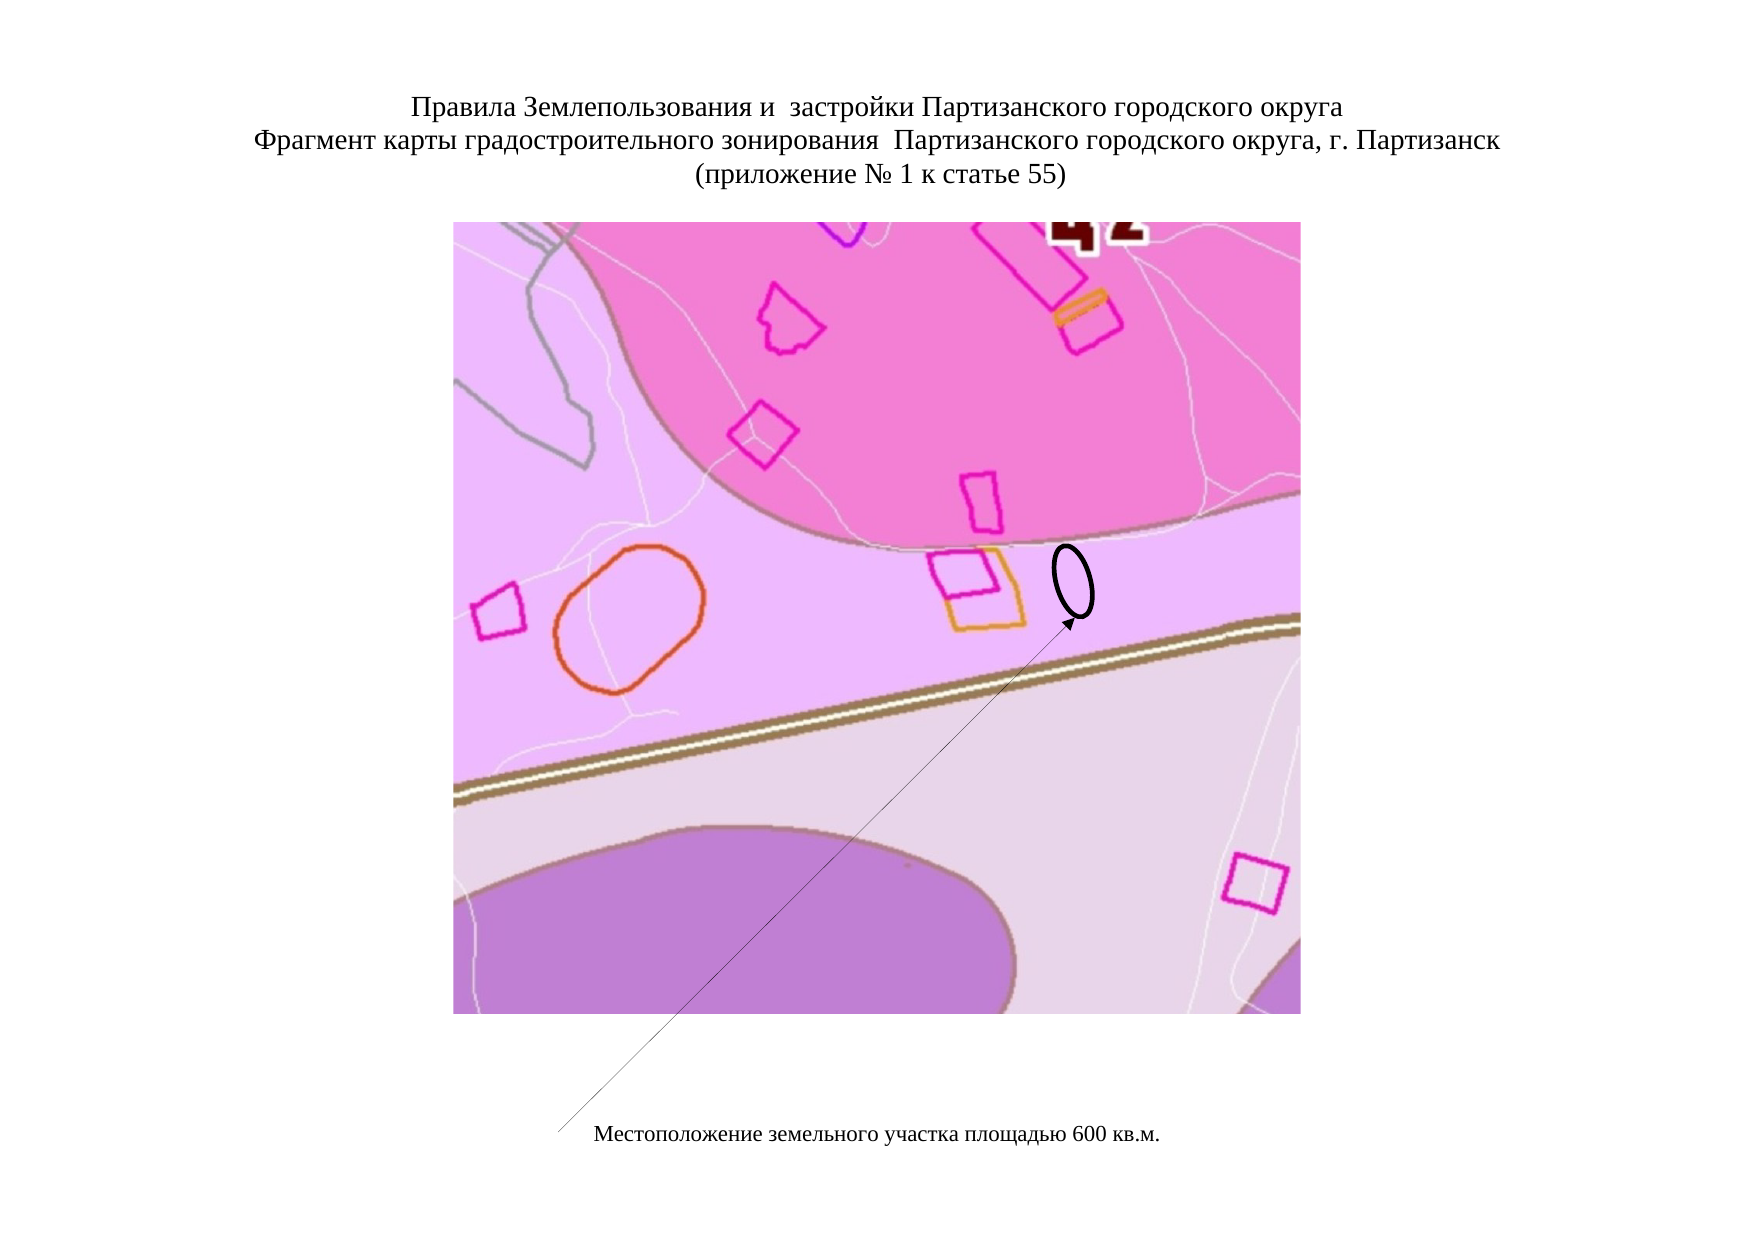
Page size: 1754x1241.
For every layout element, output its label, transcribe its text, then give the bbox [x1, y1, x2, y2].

text (приложение № 1 к статье 55) [59, 156, 1695, 189]
text Фрагмент карты градостроительного зонирования Партизанского городского округа, г. Партизанск [59, 122, 1695, 156]
text Местоположение земельного участка площадью 600 кв.м. [59, 1120, 1695, 1147]
text Правила Землепользования и застройки Партизанского городского округа [59, 89, 1695, 122]
